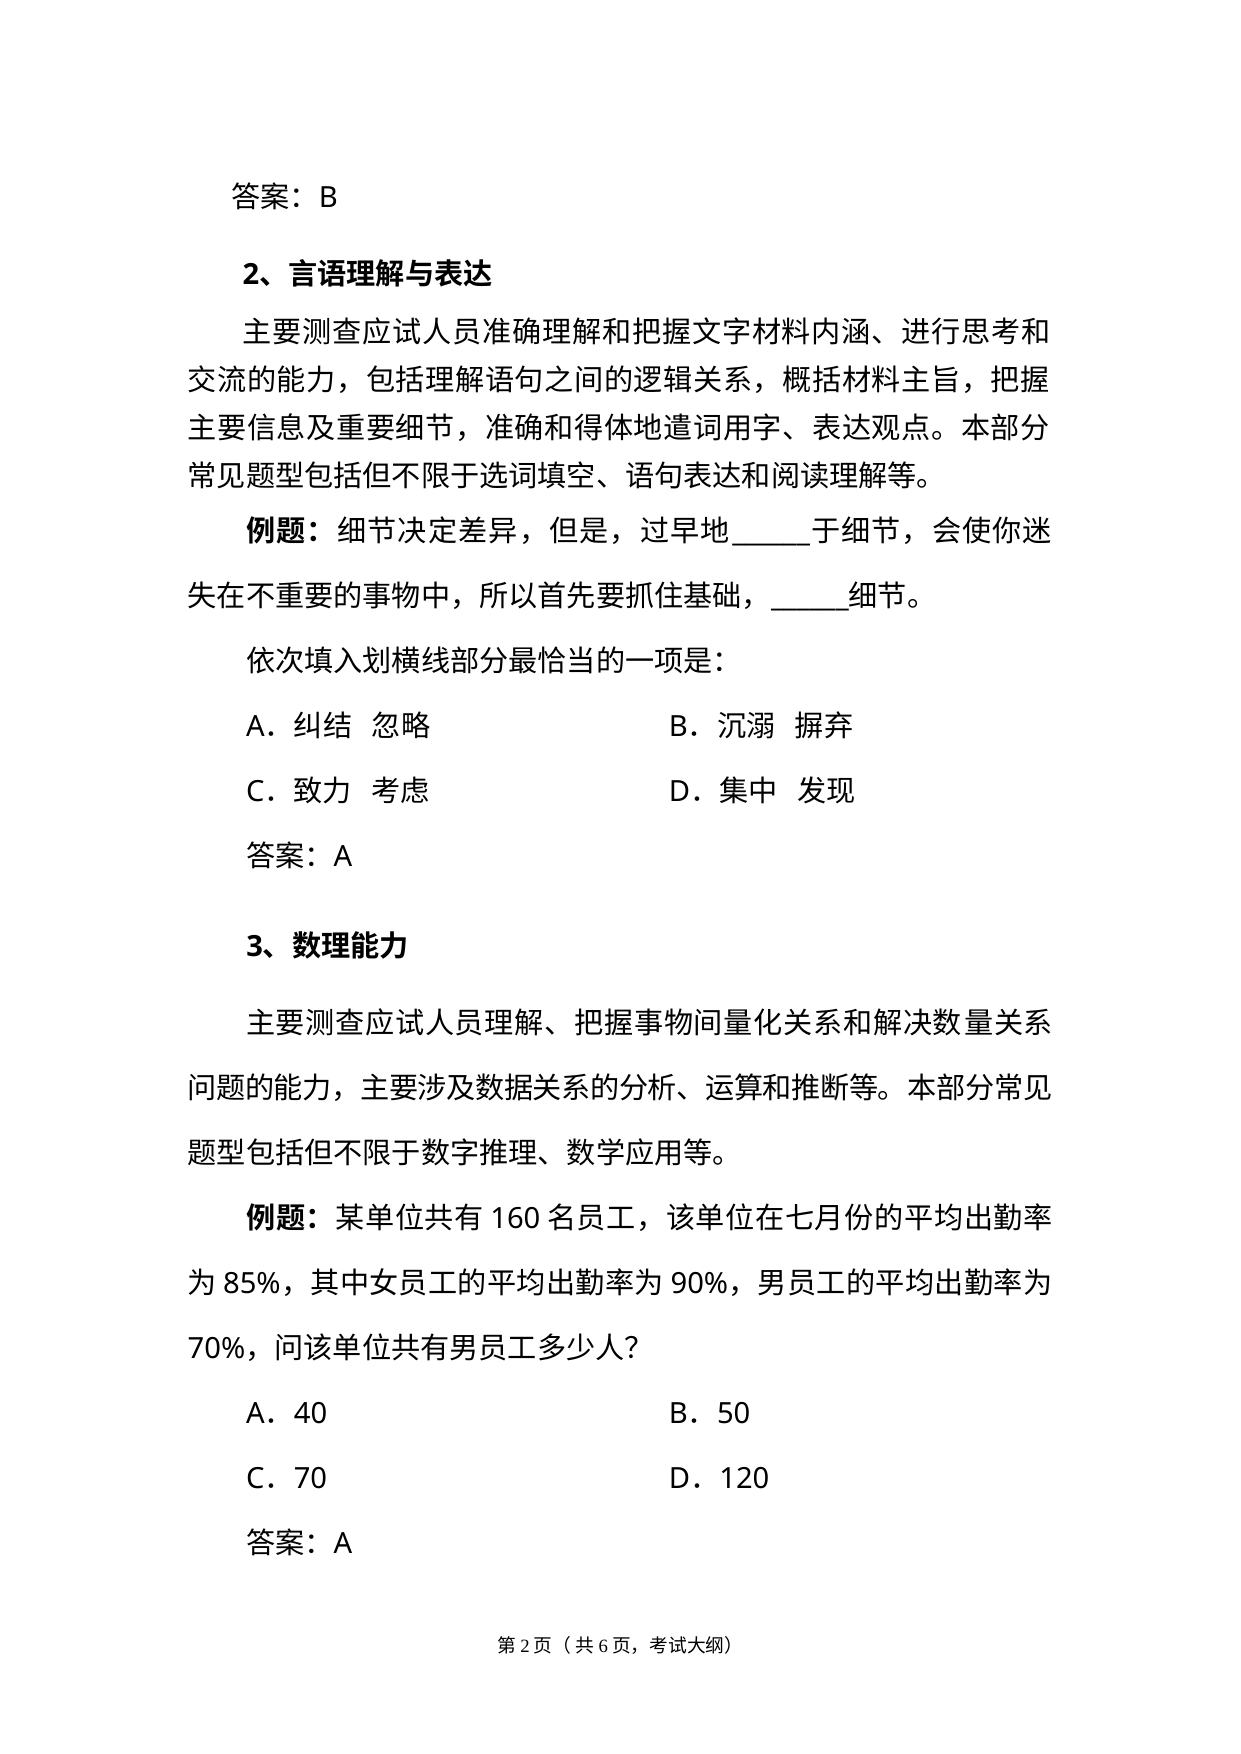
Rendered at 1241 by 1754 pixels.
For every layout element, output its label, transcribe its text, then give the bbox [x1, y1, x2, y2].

text 3、数理能力 [187, 911, 1053, 976]
text 答案：A [187, 1509, 1053, 1574]
text 答案：A [187, 821, 1053, 886]
text A．40 B．50 [187, 1379, 1053, 1444]
text A．纠结 忽略 B．沉溺 摒弃 [187, 691, 1053, 756]
text C．70 D．120 [187, 1444, 1053, 1509]
text 主要测查应试人员理解、把握事物间量化关系和解决数量关系问题的能力，主要涉及数据关系的分析、运算和推断等。本部分常见题型包括但不限于数字推理、数学应用等。 [187, 989, 1053, 1184]
text C．致力 考虑 D．集中 发现 [187, 756, 1053, 821]
text 答案：B [187, 162, 1053, 227]
text 例题：细节决定差异，但是，过早地______于细节，会使你迷失在不重要的事物中，所以首先要抓住基础，______细节。 [187, 496, 1053, 626]
text 例题：某单位共有160名员工，该单位在七月份的平均出勤率为85%，其中女员工的平均出勤率为90%，男员工的平均出勤率为70%，问该单位共有男员工多少人？ [187, 1184, 1053, 1379]
text 2、言语理解与表达 [187, 239, 1053, 304]
text 主要测查应试人员准确理解和把握文字材料内涵、进行思考和交流的能力，包括理解语句之间的逻辑关系，概括材料主旨，把握主要信息及重要细节，准确和得体地遣词用字、表达观点。本部分常见题型包括但不限于选词填空、语句表达和阅读理解等。 [187, 304, 1053, 496]
text 依次填入划横线部分最恰当的一项是： [187, 626, 1053, 691]
